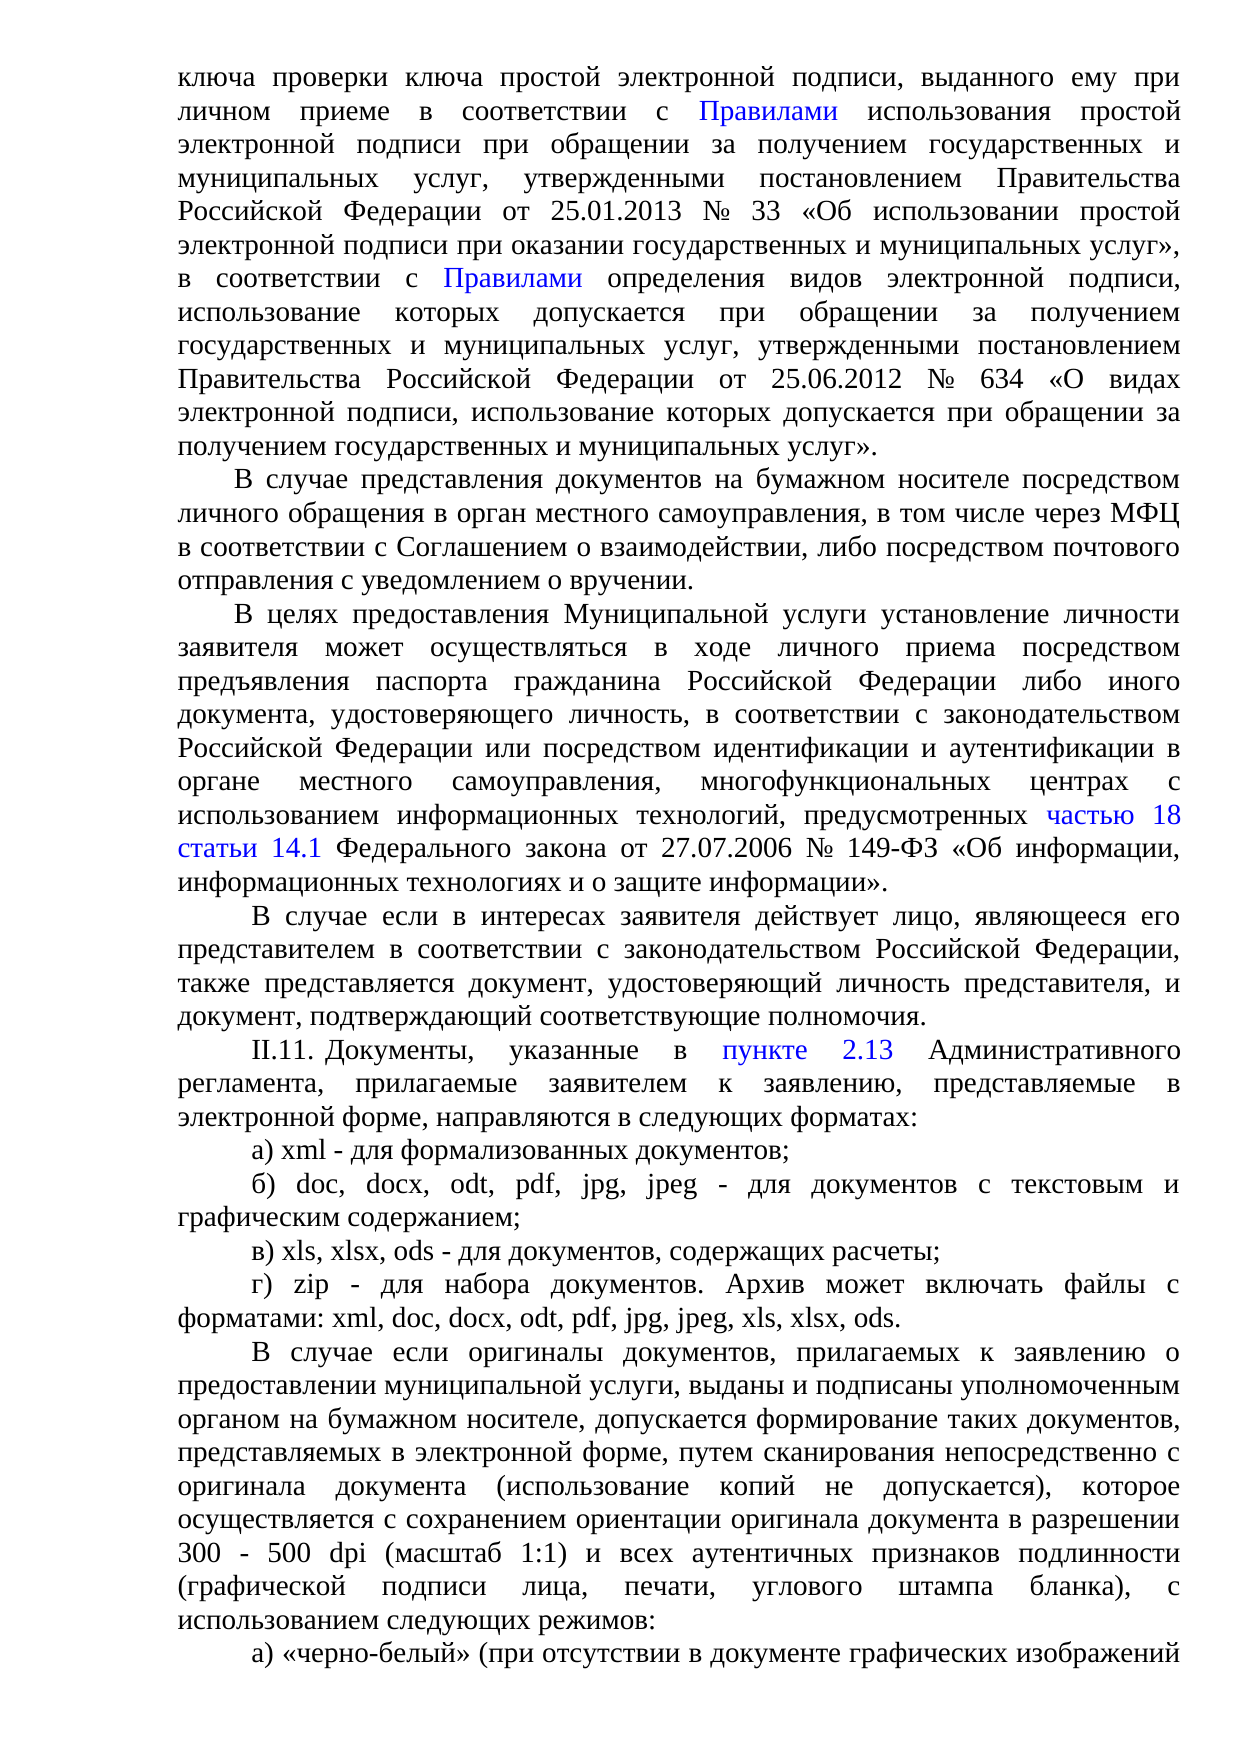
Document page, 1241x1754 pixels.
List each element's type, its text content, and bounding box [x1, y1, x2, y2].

text а) xml - для формализованных документов; [177, 1132, 1181, 1166]
text б) doc, docx, odt, pdf, jpg, jpeg - для документов с текстовым и графическим содержанием; [177, 1166, 1181, 1233]
text В случае если оригиналы документов, прилагаемых к заявлению о предоставлении муниципальной услуги, выданы и подписаны уполномоченным органом на бумажном носителе, допускается формирование таких документов, представляемых в электронной форме, путем сканирования непосредственно с оригинала документа (использование копий не допускается), которое осуществляется с сохранением ориентации оригинала документа в разрешении 300 - 500 dpi (масштаб 1:1) и всех аутентичных признаков подлинности (графической подписи лица, печати, углового штампа бланка), с использованием следующих режимов: [177, 1334, 1181, 1636]
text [177, 59, 1181, 462]
list Документы, указанные в пункте 2.13 Административного регламента, прилагаемые заявителем к заявлению, представляемые в электронной форме, направляются в следующих форматах: [177, 1032, 1181, 1132]
text в) xls, xlsx, ods - для документов, содержащих расчеты; [177, 1233, 1181, 1267]
list В случае если в интересах заявителя действует лицо, являющееся его представителем в соответствии с законодательством Российской Федерации, также представляется документ, удостоверяющий личность представителя, и документ, подтверждающий соответствующие полномочия. [177, 898, 1181, 1032]
text В целях предоставления Муниципальной услуги установление личности заявителя может осуществляться в ходе личного приема посредством предъявления паспорта гражданина Российской Федерации либо иного документа, удостоверяющего личность, в соответствии с законодательством Российской Федерации или посредством идентификации и аутентификации в органе местного самоуправления, многофункциональных центрах с использованием информационных технологий, предусмотренных частью 18 статьи 14.1 Федерального закона от 27.07.2006 № 149-ФЗ «Об информации, информационных технологиях и о защите информации». [177, 596, 1181, 898]
text г) zip - для набора документов. Архив может включать файлы с форматами: xml, doc, docx, odt, pdf, jpg, jpeg, xls, xlsx, ods. [177, 1267, 1181, 1334]
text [177, 1636, 1181, 1669]
text В случае представления документов на бумажном носителе посредством личного обращения в орган местного самоуправления, в том числе через МФЦ в соответствии с Соглашением о взаимодействии, либо посредством почтового отправления с уведомлением о вручении. [177, 462, 1181, 596]
